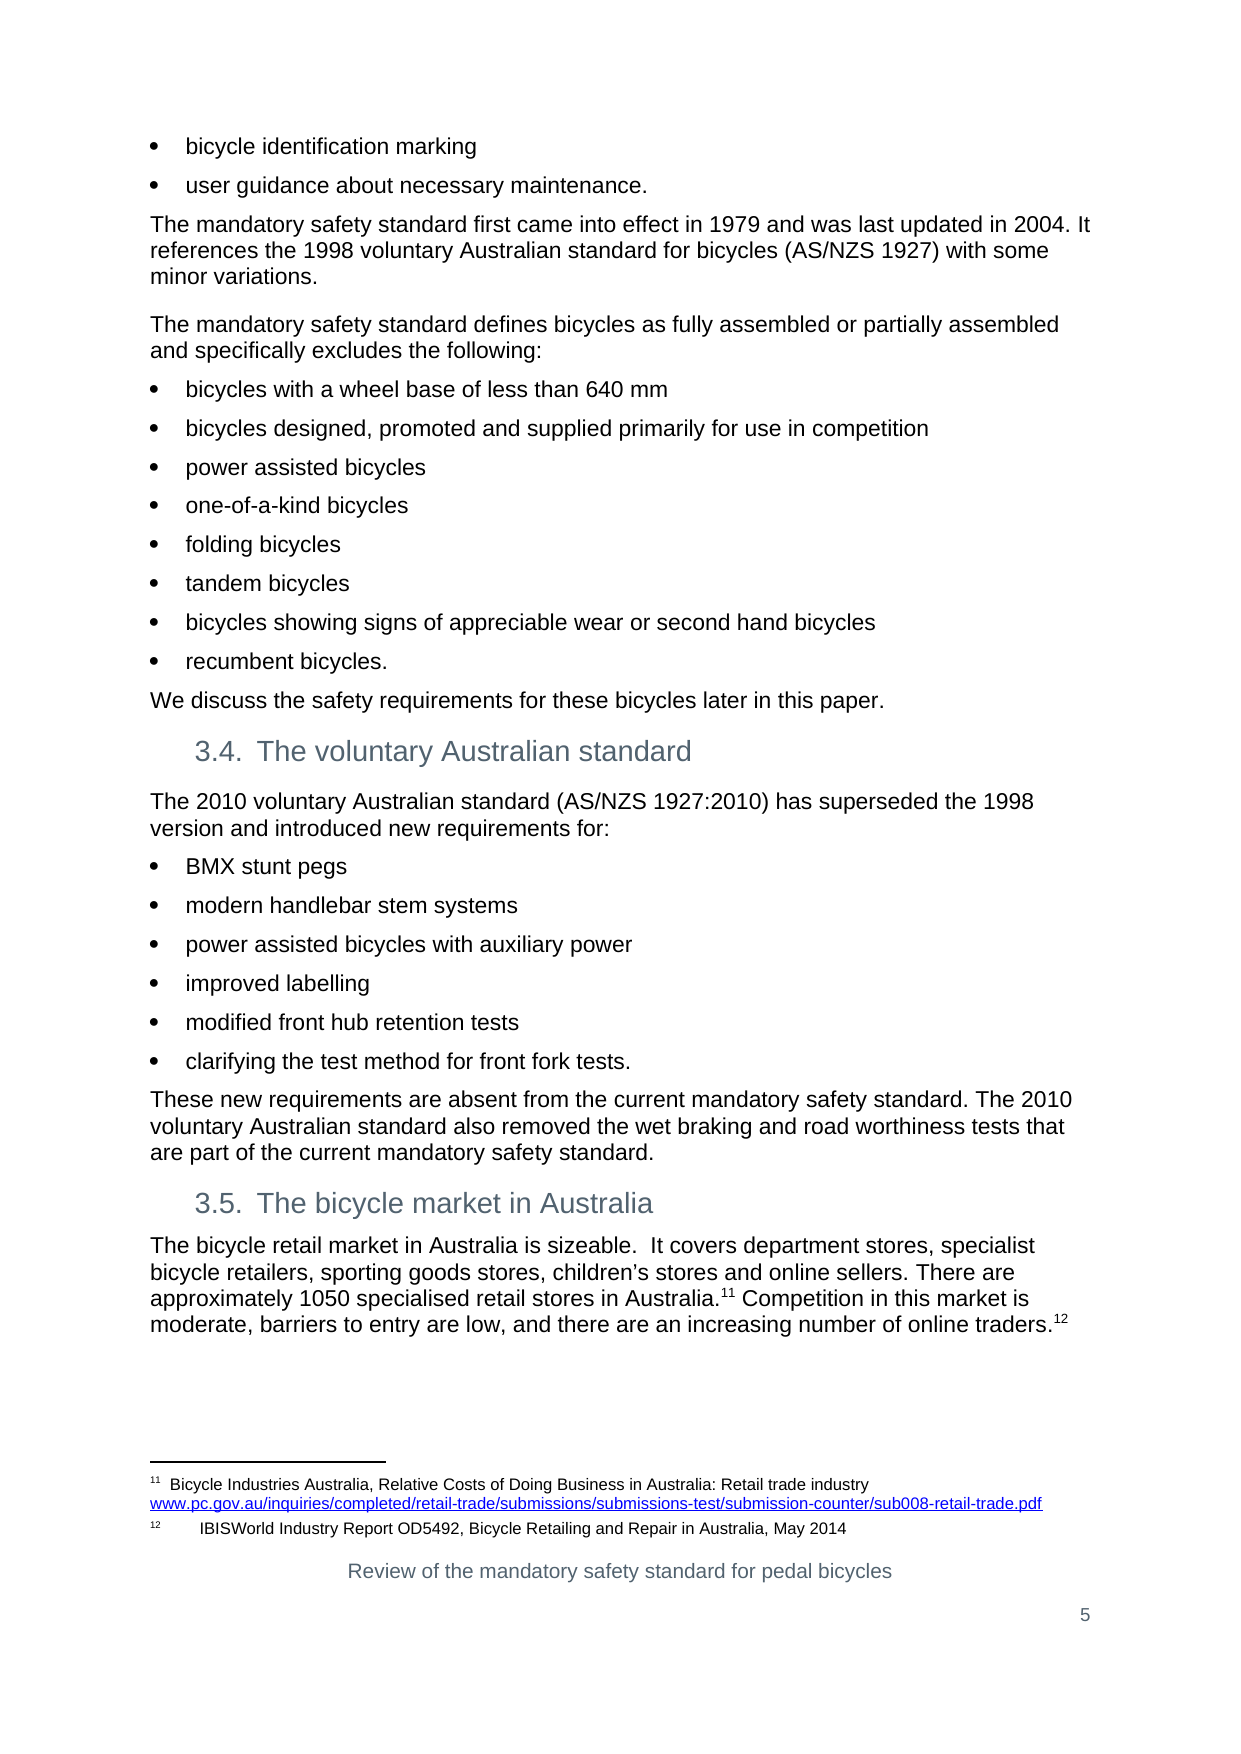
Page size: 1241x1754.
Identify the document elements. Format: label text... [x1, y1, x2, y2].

text clarifying the test method for front fork tests. [150, 1048, 1090, 1074]
list power assisted bicycles [150, 453, 1090, 480]
list bicycles with a wheel base of less than 640 mm [150, 376, 1090, 402]
list one-of-a-kind bicycles [150, 492, 1090, 519]
list recumbent bicycles. [150, 648, 1090, 674]
list These new requirements are absent from the current mandatory safety standard. The 2010 voluntary Australian standard also removed the wet braking and road worthiness tests that are part of the current mandatory safety standard. [150, 1086, 1090, 1166]
list bicycles showing signs of appreciable wear or second hand bicycles [150, 609, 1090, 635]
list tandem bicycles [150, 570, 1090, 596]
list We discuss the safety requirements for these bicycles later in this paper. [150, 687, 1090, 713]
text modern handlebar stem systems [150, 892, 1090, 918]
text power assisted bicycles with auxiliary power [150, 931, 1090, 957]
list bicycles designed, promoted and supplied primarily for use in competition [150, 414, 1090, 441]
text The voluntary Australian standard [194, 734, 1090, 767]
text The bicycle retail market in Australia is sizeable. It covers department stores, specialist bicycle retailers, sporting goods stores, children’s stores and online sellers. There are approximately 1050 specialised retail stores in Australia. Competition in this market is moderate, barriers to entry are low, and there are an increasing number of online traders. [150, 1232, 1090, 1338]
text The 2010 voluntary Australian standard (AS/NZS 1927:2010) has superseded the 1998 version and introduced new requirements for: [150, 788, 1090, 841]
list The mandatory safety standard first came into effect in 1979 and was last updated in 2004. It references the 1998 voluntary Australian standard for bicycles (AS/NZS 1927) with some minor variations. [150, 211, 1090, 290]
text improved labelling [150, 970, 1090, 996]
text The mandatory safety standard defines bicycles as fully assembled or partially assembled and specifically excludes the following: [150, 311, 1090, 363]
list folding bicycles [150, 531, 1090, 557]
text bicycle identification marking [150, 133, 1090, 159]
text The bicycle market in Australia [194, 1186, 1090, 1220]
text BMX stunt pegs [150, 853, 1090, 880]
text modified front hub retention tests [150, 1009, 1090, 1035]
text user guidance about necessary maintenance. [150, 172, 1090, 198]
